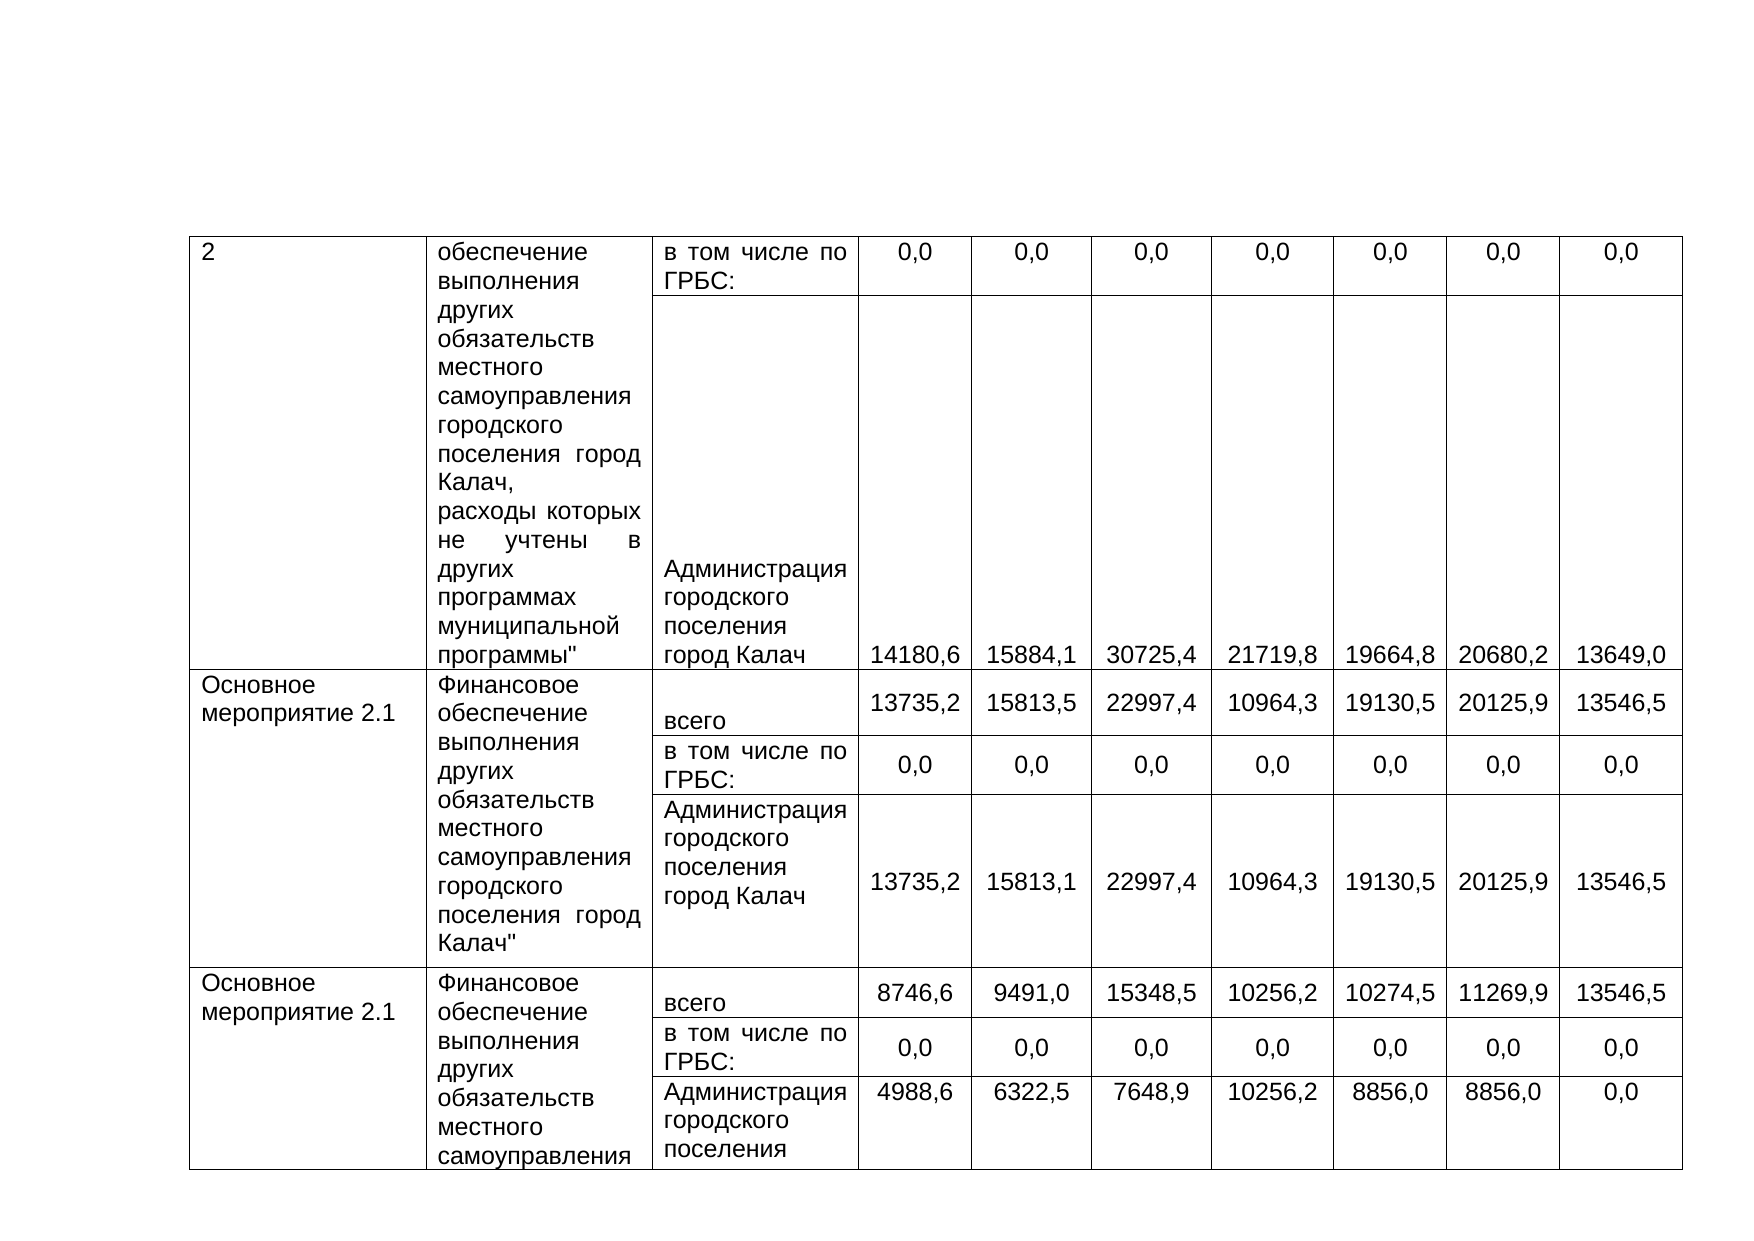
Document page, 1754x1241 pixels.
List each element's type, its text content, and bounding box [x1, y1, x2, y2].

table_cell Основное мероприятие 2.1 [190, 670, 426, 967]
table_cell 8746,6 [859, 968, 971, 1017]
table_cell 0,0 [972, 1018, 1091, 1076]
table_cell 0,0 [1212, 1018, 1333, 1076]
table_cell Финансовое обеспечение выполнения других обязательств местного самоуправления городского поселения город Калач" [427, 968, 652, 1169]
table_cell 15813,5 [972, 670, 1091, 735]
table_cell 9491,0 [972, 968, 1091, 1017]
table_cell 4988,6 [859, 1077, 971, 1169]
table_cell ПОДПРОГРАММА 2 [190, 237, 426, 668]
table_cell 13546,5 [1560, 670, 1682, 735]
table_cell 19130,5 [1334, 670, 1446, 735]
table_cell 15884,1 [972, 296, 1091, 668]
table_cell 0,0 [972, 237, 1091, 295]
table_cell 10964,3 [1212, 670, 1333, 735]
table_cell 0,0 [1092, 736, 1211, 793]
table_cell всего [653, 670, 858, 735]
table_cell 19130,5 [1334, 795, 1446, 967]
table_cell 0,0 [1447, 736, 1559, 793]
table_cell 0,0 [1212, 736, 1333, 793]
table_cell 20680,2 [1447, 296, 1559, 668]
table_cell 0,0 [1447, 237, 1559, 295]
table_cell 13546,5 [1560, 795, 1682, 967]
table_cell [427, 237, 652, 668]
table_cell 0,0 [1560, 1018, 1682, 1076]
table_cell Финансовое обеспечение выполнения других обязательств местного самоуправления городского поселения город Калач" [427, 670, 652, 967]
table_cell 0,0 [1560, 1077, 1682, 1169]
table_cell 13735,2 [859, 670, 971, 735]
table_cell 13735,2 [859, 795, 971, 967]
table_cell 10964,3 [1212, 795, 1333, 967]
table_cell 10274,5 [1334, 968, 1446, 1017]
table_cell 7648,9 [1092, 1077, 1211, 1169]
table_cell 13546,5 [1560, 968, 1682, 1017]
table_cell 0,0 [1560, 736, 1682, 793]
table_cell 11269,9 [1447, 968, 1559, 1017]
table_cell 0,0 [1334, 237, 1446, 295]
table_cell 30725,4 [1092, 296, 1211, 668]
table_cell 14180,6 [859, 296, 971, 668]
table_cell 0,0 [1334, 736, 1446, 793]
table_cell 6322,5 [972, 1077, 1091, 1169]
table_cell 20125,9 [1447, 795, 1559, 967]
table_cell Основное мероприятие 2.1 [190, 968, 426, 1169]
table_cell 0,0 [1560, 237, 1682, 295]
table_cell всего [653, 968, 858, 1017]
table_cell 0,0 [859, 237, 971, 295]
table_cell 0,0 [1334, 1018, 1446, 1076]
table_cell 19664,8 [1334, 296, 1446, 668]
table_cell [653, 1077, 858, 1169]
table_cell 8856,0 [1447, 1077, 1559, 1169]
table_cell Администрация городского поселения город Калач [653, 795, 858, 967]
table_cell 15348,5 [1092, 968, 1211, 1017]
table_cell 0,0 [859, 736, 971, 793]
table_cell в том числе по ГРБС: [653, 237, 858, 295]
table_cell 0,0 [1447, 1018, 1559, 1076]
table_cell 8856,0 [1334, 1077, 1446, 1169]
table_cell 10256,2 [1212, 968, 1333, 1017]
table_cell в том числе по ГРБС: [653, 1018, 858, 1076]
table_cell 13649,0 [1560, 296, 1682, 668]
table_cell 10256,2 [1212, 1077, 1333, 1169]
table_cell 0,0 [1092, 237, 1211, 295]
table_cell 22997,4 [1092, 670, 1211, 735]
table_cell 20125,9 [1447, 670, 1559, 735]
table_cell 0,0 [859, 1018, 971, 1076]
table_cell 0,0 [1212, 237, 1333, 295]
table_cell 0,0 [972, 736, 1091, 793]
table_cell 0,0 [1092, 1018, 1211, 1076]
table_cell 15813,1 [972, 795, 1091, 967]
table_cell Администрация городского поселения город Калач [653, 296, 858, 668]
table_cell 22997,4 [1092, 795, 1211, 967]
table_cell 21719,8 [1212, 296, 1333, 668]
table_cell в том числе по ГРБС: [653, 736, 858, 793]
